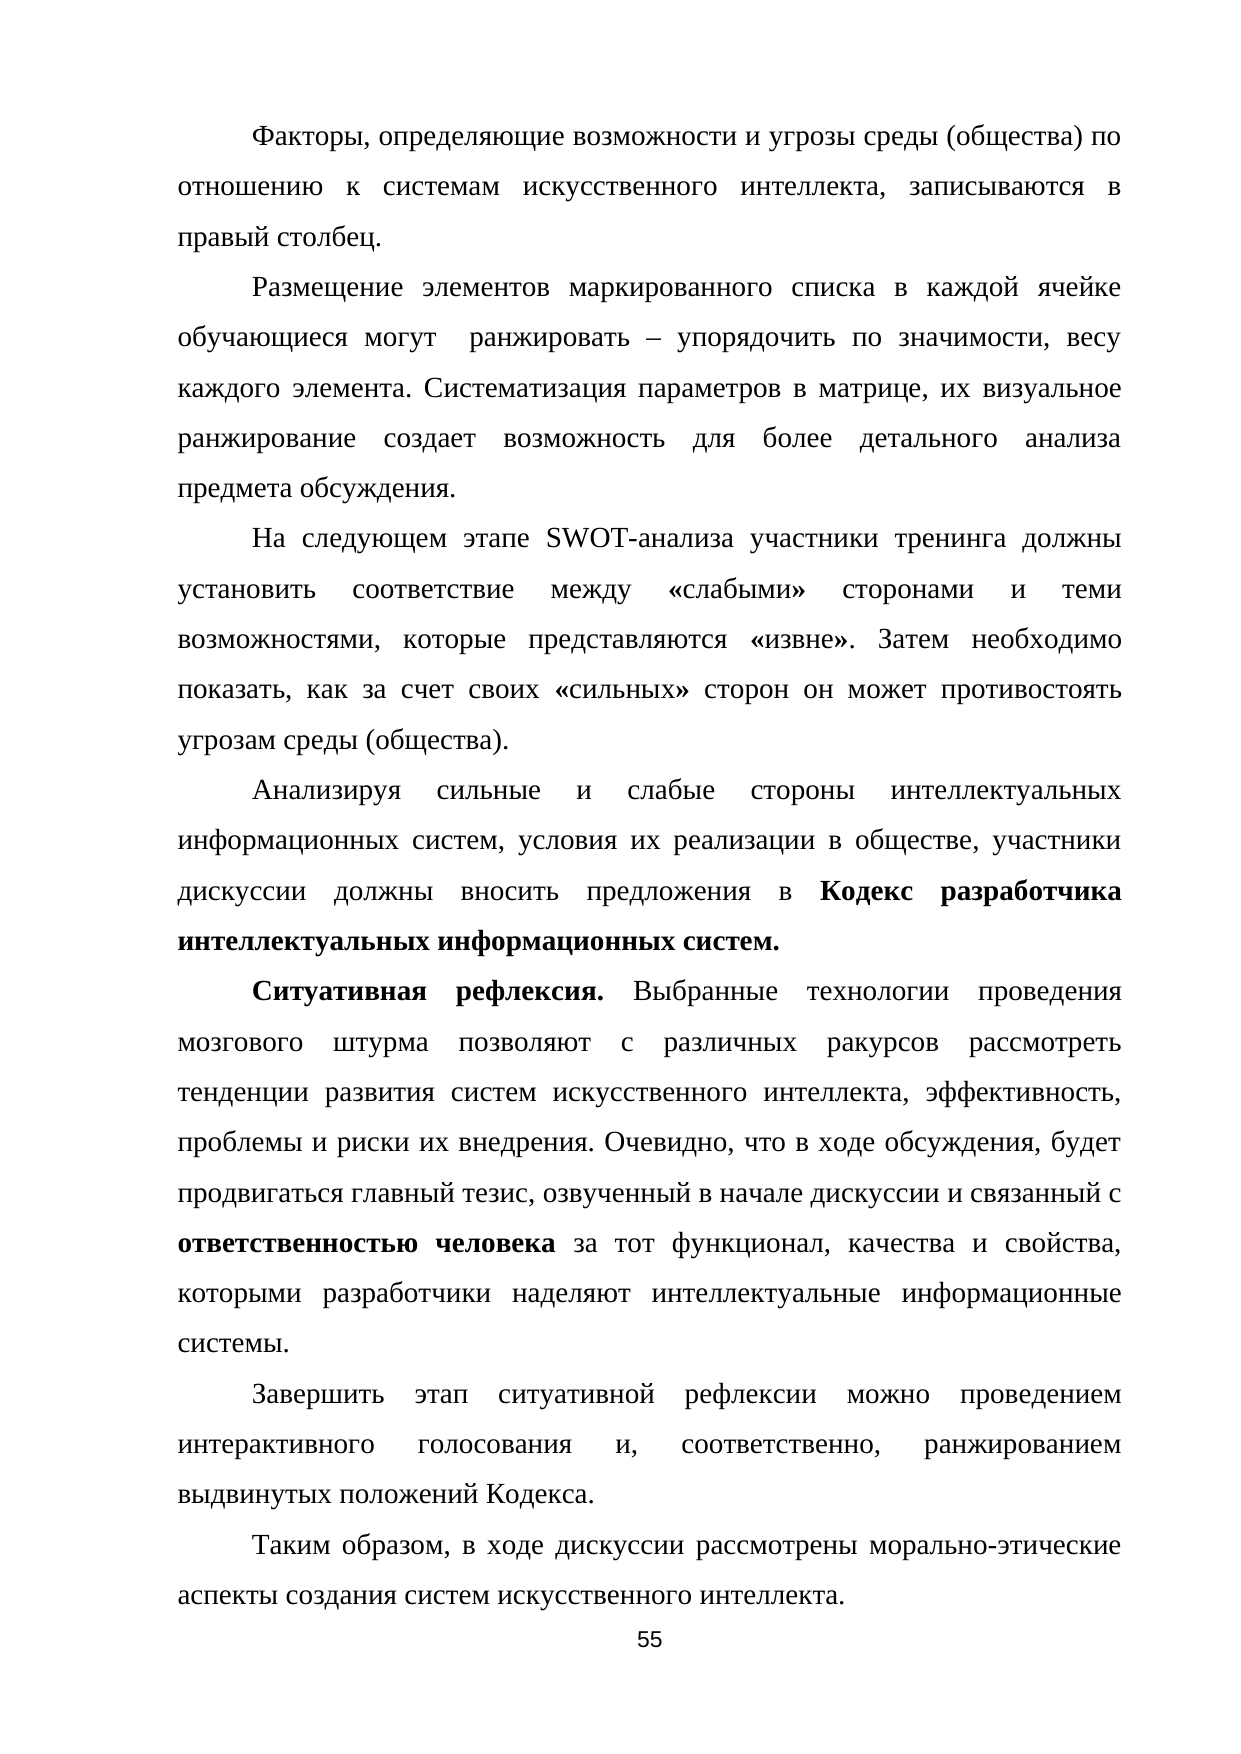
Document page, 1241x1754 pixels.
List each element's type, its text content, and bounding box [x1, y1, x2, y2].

text Анализируя сильные и слабые стороны интеллектуальных информационных систем, условия их реализации в обществе, участники дискуссии должны вносить предложения в Кодекс разработчика интеллектуальных информационных систем. [177, 772, 1122, 957]
text Факторы, определяющие возможности и угрозы среды (общества) по отношению к системам искусственного интеллекта, записываются в правый столбец. [177, 118, 1122, 252]
text Таким образом, в ходе дискуссии рассмотрены морально-этические аспекты создания систем искусственного интеллекта. [177, 1527, 1122, 1611]
text На следующем этапе SWOT-анализа участники тренинга должны установить соответствие между «слабыми» сторонами и теми возможностями, которые представляются «извне». Затем необходимо показать, как за счет своих «сильных» сторон он может противостоять угрозам среды (общества). [177, 521, 1122, 755]
text Завершить этап ситуативной рефлексии можно проведением интерактивного голосования и, соответственно, ранжированием выдвинутых положений Кодекса. [177, 1376, 1122, 1510]
text Ситуативная рефлексия. Выбранные технологии проведения мозгового штурма позволяют с различных ракурсов рассмотреть тенденции развития систем искусственного интеллекта, эффективность, проблемы и риски их внедрения. Очевидно, что в ходе обсуждения, будет продвигаться главный тезис, озвученный в начале дискуссии и связанный с ответственностью человека за тот функционал, качества и свойства, которыми разработчики наделяют интеллектуальные информационные системы. [177, 973, 1122, 1359]
text Размещение элементов маркированного списка в каждой ячейке обучающиеся могут ранжировать – упорядочить по значимости, весу каждого элемента. Систематизация параметров в матрице, их визуальное ранжирование создает возможность для более детального анализа предмета обсуждения. [177, 269, 1122, 504]
